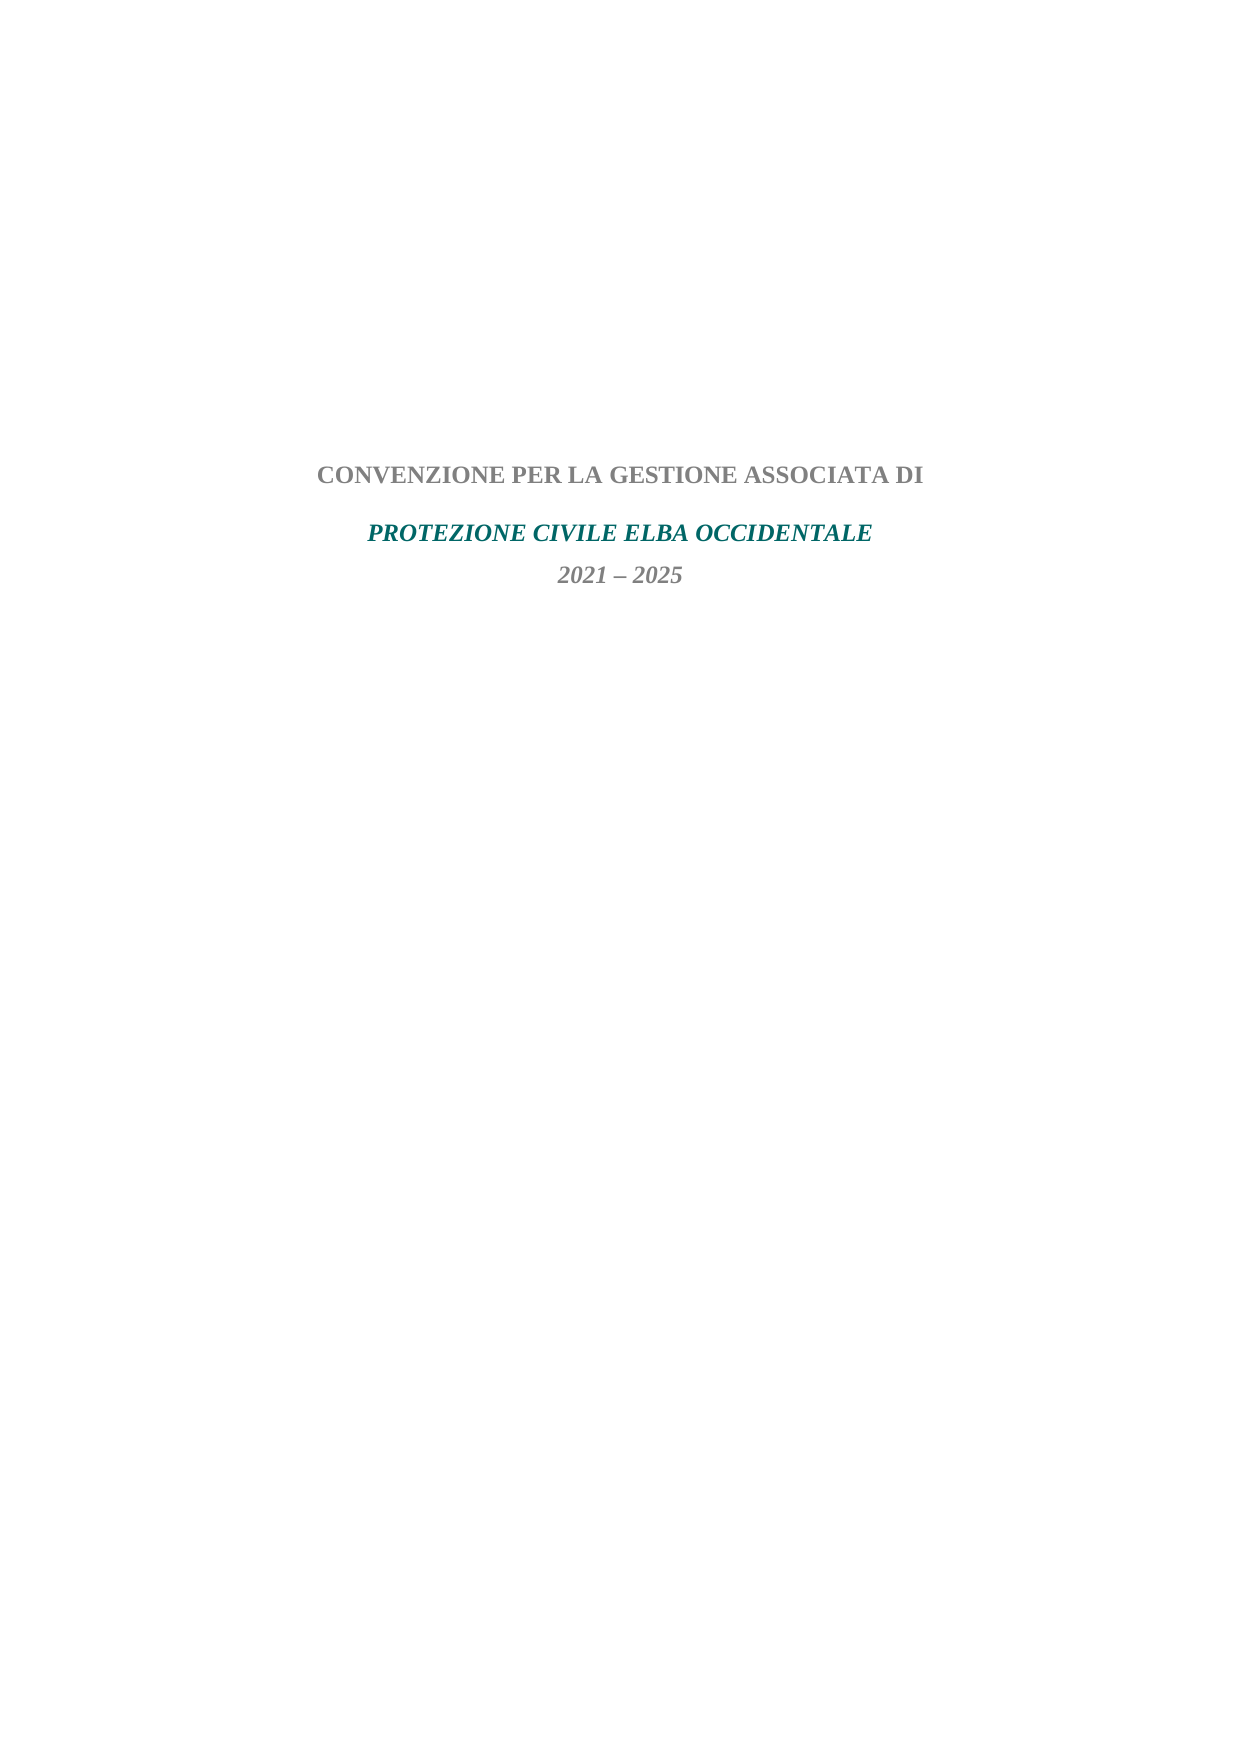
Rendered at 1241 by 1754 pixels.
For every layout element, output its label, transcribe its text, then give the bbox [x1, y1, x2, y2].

title CONVENZIONE PER LA GESTIONE ASSOCIATA DI [161, 460, 1078, 489]
text PROTEZIONE CIVILE ELBA OCCIDENTALE 2021 – 2025 [348, 518, 892, 589]
